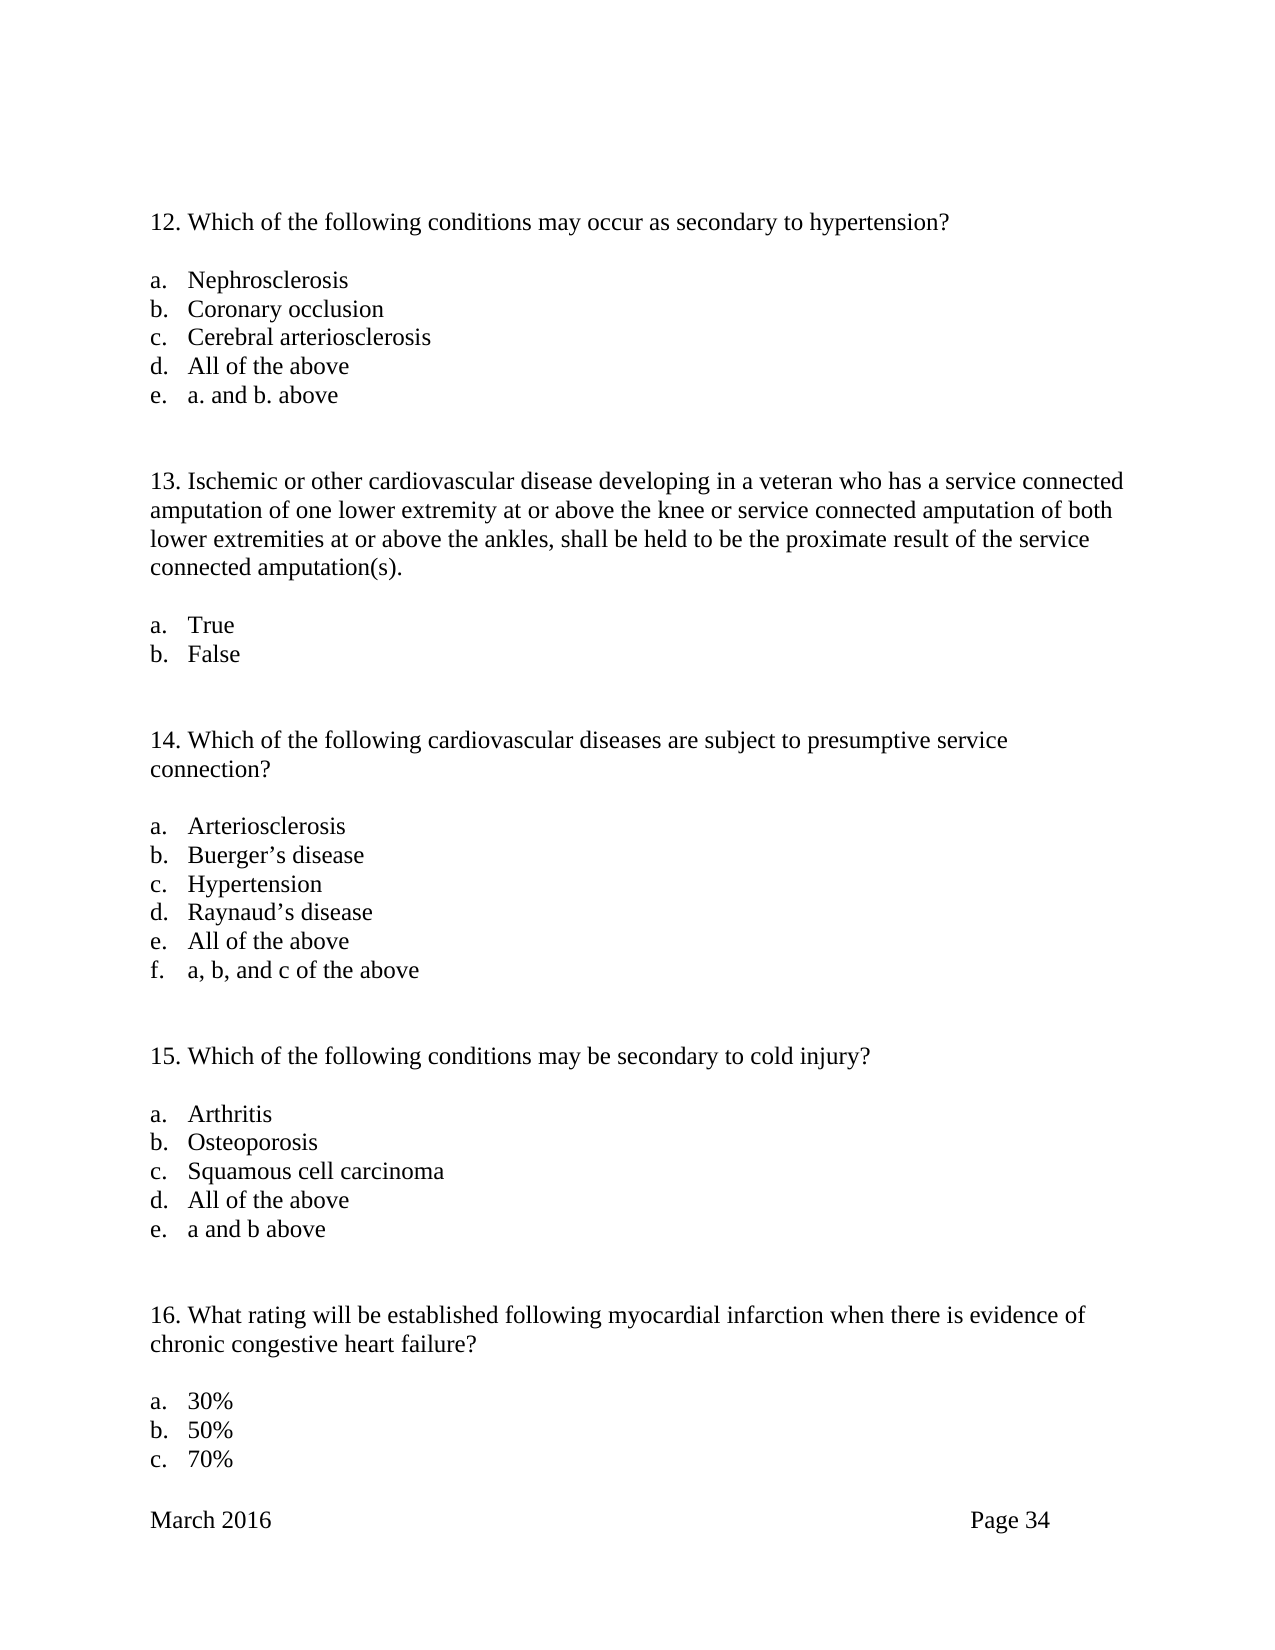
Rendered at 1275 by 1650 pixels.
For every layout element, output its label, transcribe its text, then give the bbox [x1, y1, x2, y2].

list a and b above [150, 1214, 1125, 1242]
list Nephrosclerosis [150, 265, 1125, 294]
list a, b, and c of the above [150, 955, 1125, 984]
list Buerger’s disease [150, 840, 1125, 869]
list All of the above [150, 351, 1125, 380]
text 15. Which of the following conditions may be secondary to cold injury? [150, 1041, 1125, 1070]
text 16. What rating will be established following myocardial infarction when there is evidence of chronic congestive heart failure? [150, 1300, 1125, 1357]
list Cerebral arteriosclerosis [150, 322, 1125, 351]
list False [150, 639, 1125, 667]
list Coronary occlusion [150, 294, 1125, 322]
list a. and b. above [150, 380, 1125, 409]
list All of the above [150, 1185, 1125, 1214]
list Squamous cell carcinoma [150, 1156, 1125, 1185]
list All of the above [150, 926, 1125, 955]
list 50% [150, 1415, 1125, 1444]
text 12. Which of the following conditions may occur as secondary to hypertension? [150, 207, 1125, 236]
list 70% [150, 1444, 1125, 1472]
list Raynaud’s disease [150, 897, 1125, 926]
list True [150, 610, 1125, 639]
text 14. Which of the following cardiovascular diseases are subject to presumptive service connection? [150, 725, 1125, 782]
list Arteriosclerosis [150, 811, 1125, 840]
list Arthritis [150, 1099, 1125, 1127]
list 30% [150, 1386, 1125, 1415]
list Hypertension [150, 869, 1125, 897]
list Osteoporosis [150, 1127, 1125, 1156]
text 13. Ischemic or other cardiovascular disease developing in a veteran who has a service connected amputation of one lower extremity at or above the knee or service connected amputation of both lower extremities at or above the ankles, shall be held to be the proximate result of the service connected amputation(s). [150, 466, 1125, 581]
